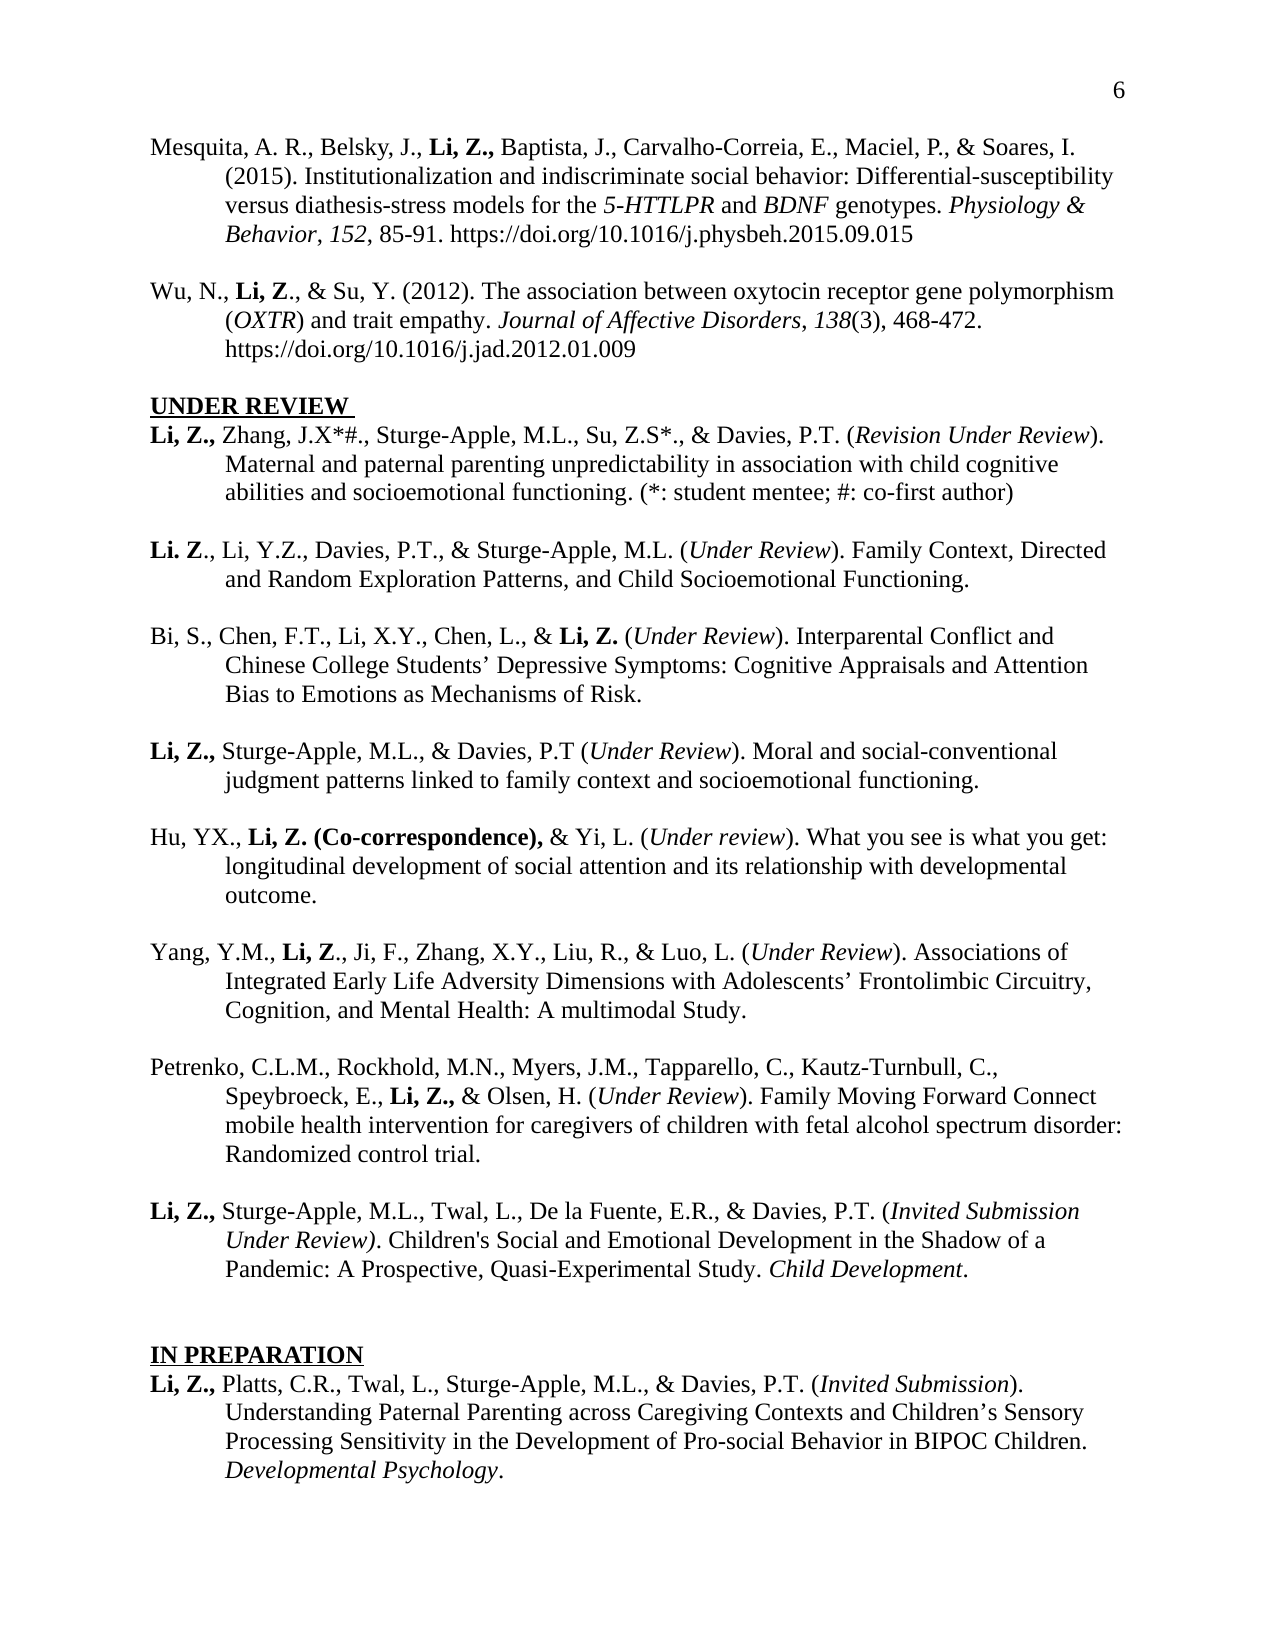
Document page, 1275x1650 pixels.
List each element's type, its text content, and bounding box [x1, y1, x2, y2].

text Yang, Y.M., Li, Z., Ji, F., Zhang, X.Y., Liu, R., & Luo, L. (Under Review). Associations of Integrated Early Life Adversity Dimensions with Adolescents’ Frontolimbic Circuitry, Cognition, and Mental Health: A multimodal Study. [150, 937, 1125, 1024]
text Li, Z., Zhang, J.X*#., Sturge-Apple, M.L., Su, Z.S*., & Davies, P.T. (Revision Under Review). Maternal and paternal parenting unpredictability in association with child cognitive abilities and socioemotional functioning. (*: student mentee; #: co-first author) [150, 420, 1125, 506]
text Bi, S., Chen, F.T., Li, X.Y., Chen, L., & Li, Z. (Under Review). Interparental Conflict and Chinese College Students’ Depressive Symptoms: Cognitive Appraisals and Attention Bias to Emotions as Mechanisms of Risk. [150, 621, 1125, 707]
text IN PREPARATION [150, 1340, 1125, 1369]
text Li. Z., Li, Y.Z., Davies, P.T., & Sturge-Apple, M.L. (Under Review). Family Context, Directed and Random Exploration Patterns, and Child Socioemotional Functioning. [150, 535, 1125, 592]
text Mesquita, A. R., Belsky, J., Li, Z., Baptista, J., Carvalho-Correia, E., Maciel, P., & Soares, I. (2015). Institutionalization and indiscriminate social behavior: Differential-susceptibility versus diathesis-stress models for the 5-HTTLPR and BDNF genotypes. Physiology & Behavior, 152, 85-91. https://doi.org/10.1016/j.physbeh.2015.09.015 [150, 132, 1125, 247]
text UNDER REVIEW [150, 391, 1125, 420]
text Li, Z., Sturge-Apple, M.L., Twal, L., De la Fuente, E.R., & Davies, P.T. (Invited Submission Under Review). Children's Social and Emotional Development in the Shadow of a Pandemic: A Prospective, Quasi-Experimental Study. Child Development. [150, 1196, 1125, 1282]
text Wu, N., Li, Z., & Su, Y. (2012). The association between oxytocin receptor gene polymorphism (OXTR) and trait empathy. Journal of Affective Disorders, 138(3), 468-472. https://doi.org/10.1016/j.jad.2012.01.009 [150, 276, 1125, 362]
text Hu, YX., Li, Z. (Co-correspondence), & Yi, L. (Under review). What you see is what you get: longitudinal development of social attention and its relationship with developmental outcome. [150, 822, 1125, 909]
text Li, Z., Platts, C.R., Twal, L., Sturge-Apple, M.L., & Davies, P.T. (Invited Submission). Understanding Paternal Parenting across Caregiving Contexts and Children’s Sensory Processing Sensitivity in the Development of Pro-social Behavior in BIPOC Children. Developmental Psychology. [150, 1369, 1125, 1484]
text Li, Z., Sturge-Apple, M.L., & Davies, P.T (Under Review). Moral and social-conventional judgment patterns linked to family context and socioemotional functioning. [150, 736, 1125, 794]
text Petrenko, C.L.M., Rockhold, M.N., Myers, J.M., Tapparello, C., Kautz-Turnbull, C., Speybroeck, E., Li, Z., & Olsen, H. (Under Review). Family Moving Forward Connect mobile health intervention for caregivers of children with fetal alcohol spectrum disorder: Randomized control trial. [150, 1052, 1125, 1167]
